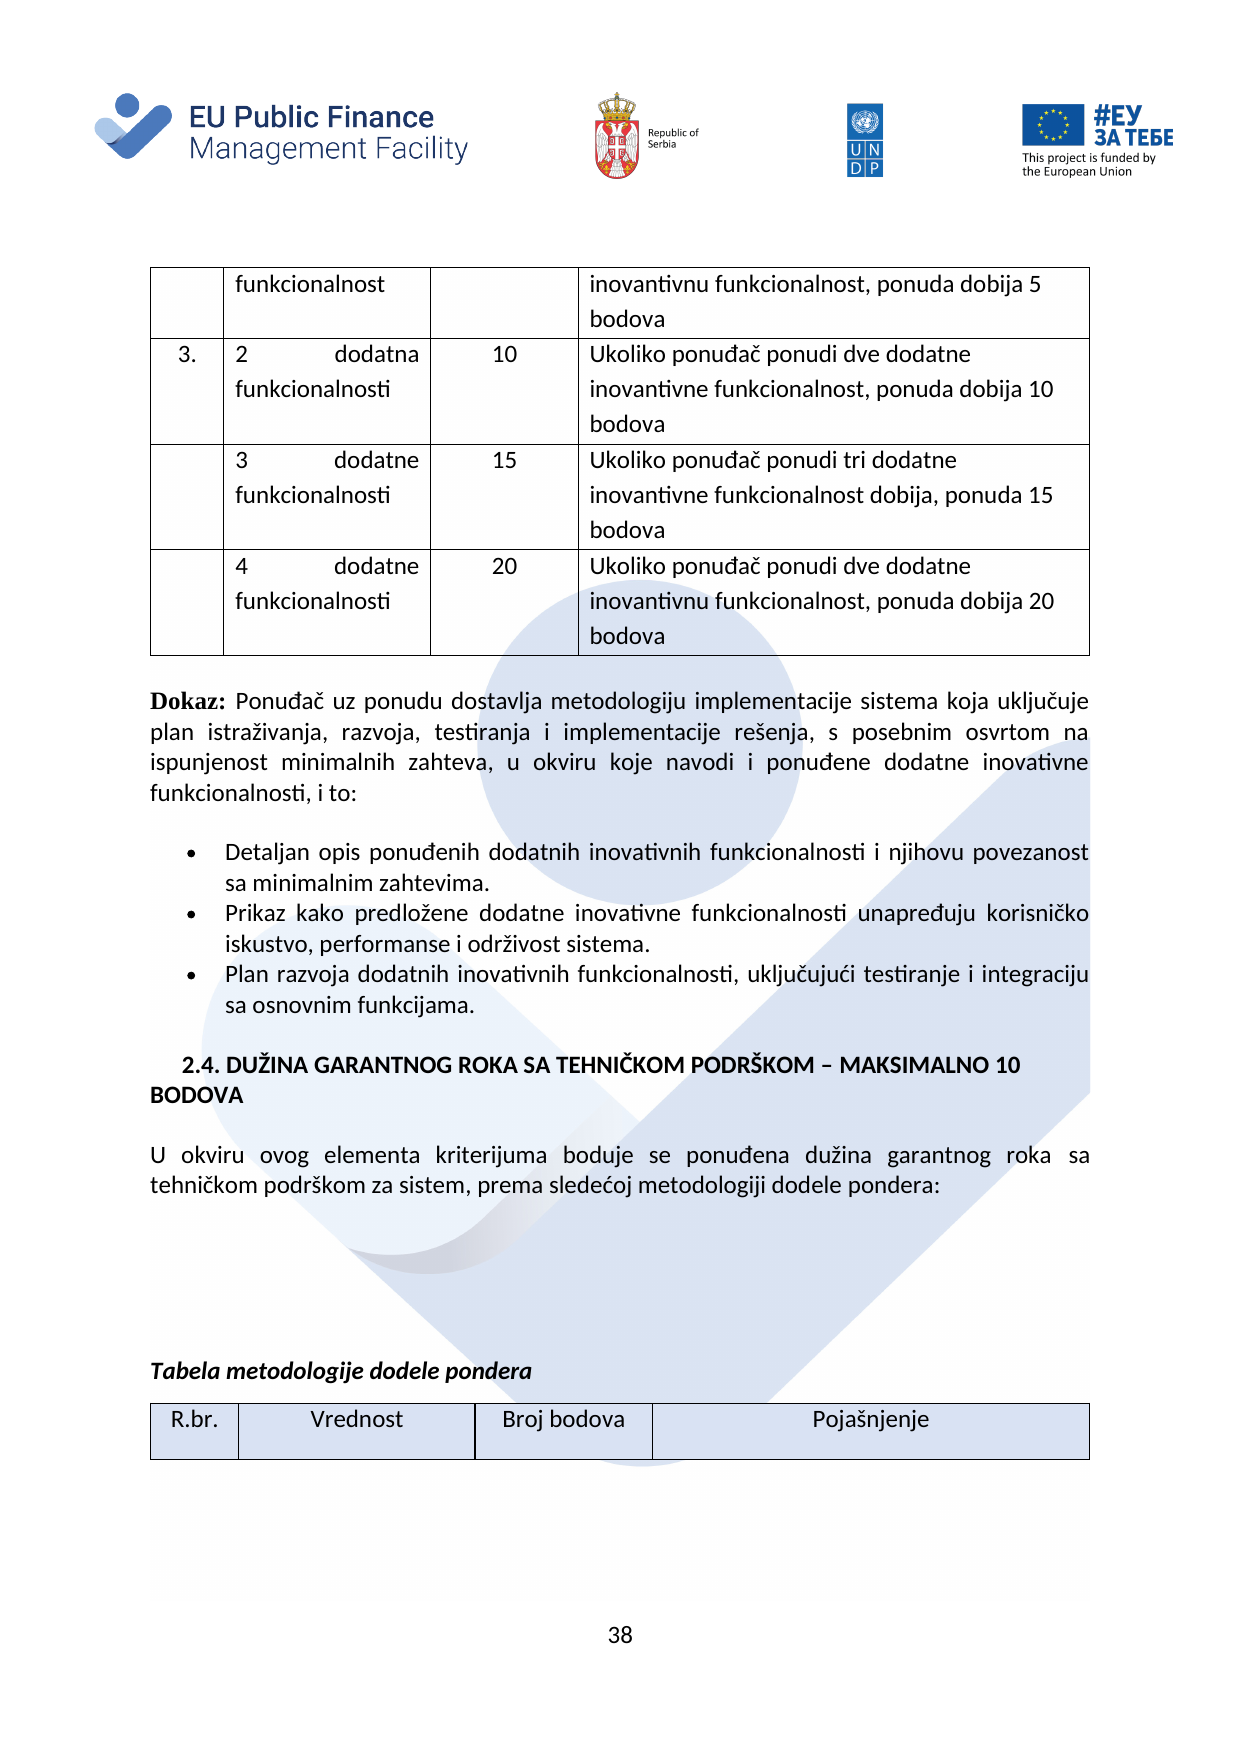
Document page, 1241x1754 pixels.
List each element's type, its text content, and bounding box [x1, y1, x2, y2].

table_cell 10 [431, 339, 578, 443]
list Prikaz kako predložene dodatne inovativne funkcionalnosti unapređuju korisničko iskustvo, performanse i održivost sistema. [187, 898, 1090, 959]
list Plan razvoja dodatnih inovativnih funkcionalnosti, uključujući testiranje i integraciju sa osnovnim funkcijama. [187, 959, 1090, 1020]
picture [94, 93, 468, 165]
table_cell 5 [431, 268, 578, 338]
table_cell 1 dodatna funkcionalnost [224, 268, 430, 338]
table_cell 2. [151, 268, 223, 338]
table_cell Ukoliko ponuđač ponudi dve dodatne inovantivnu funkcionalnost, ponuda dobija 20 bodova [579, 550, 1089, 655]
text U okviru ovog elementa kriterijuma boduje se ponuđena dužina garantnog roka sa tehničkom podrškom za sistem, prema sledećoj metodologiji dodele pondera: [150, 1139, 1090, 1200]
table_cell 4 dodatne funkcionalnosti [224, 550, 430, 655]
table_header Broj bodova [476, 1404, 652, 1459]
picture [595, 92, 1173, 179]
text Tabela metodologije dodele pondera [150, 1355, 1090, 1386]
table_cell [151, 550, 223, 655]
table_header Pojašnjenje [653, 1404, 1089, 1459]
text Dokaz: Ponuđač uz ponudu dostavlja metodologiju implementacije sistema koja uključuje plan istraživanja, razvoja, testiranja i implementacije rešenja, s posebnim osvrtom na ispunjenost minimalnih zahteva, u okviru koje navodi i ponuđene dodatne inovativne funkcionalnosti, i to: [150, 685, 1090, 807]
table_cell 20 [431, 550, 578, 655]
table_cell 3. [151, 339, 223, 443]
table_cell Ukoliko ponuđač ponudi jednu dodatnu inovantivnu funkcionalnost, ponuda dobija 5 bodova [579, 268, 1089, 338]
table_cell 2 dodatna funkcionalnosti [224, 339, 430, 443]
list Detaljan opis ponuđenih dodatnih inovativnih funkcionalnosti i njihovu povezanost sa minimalnim zahtevima. [187, 837, 1090, 898]
picture [150, 270, 1091, 1601]
table_cell 3 dodatne funkcionalnosti [224, 445, 430, 549]
text 2.4. DUŽINA GARANTNOG ROKA SA TEHNIČKOM PODRŠKOM – MAKSIMALNO 10 BODOVA [150, 1049, 1090, 1110]
table_header Vrednost [239, 1404, 474, 1459]
table_header R.br. [151, 1404, 238, 1459]
table_cell [151, 445, 223, 549]
table_cell Ukoliko ponuđač ponudi tri dodatne inovantivne funkcionalnost dobija, ponuda 15 bodova [579, 445, 1089, 549]
table_cell 15 [431, 445, 578, 549]
table_cell Ukoliko ponuđač ponudi dve dodatne inovantivne funkcionalnost, ponuda dobija 10 bodova [579, 339, 1089, 443]
